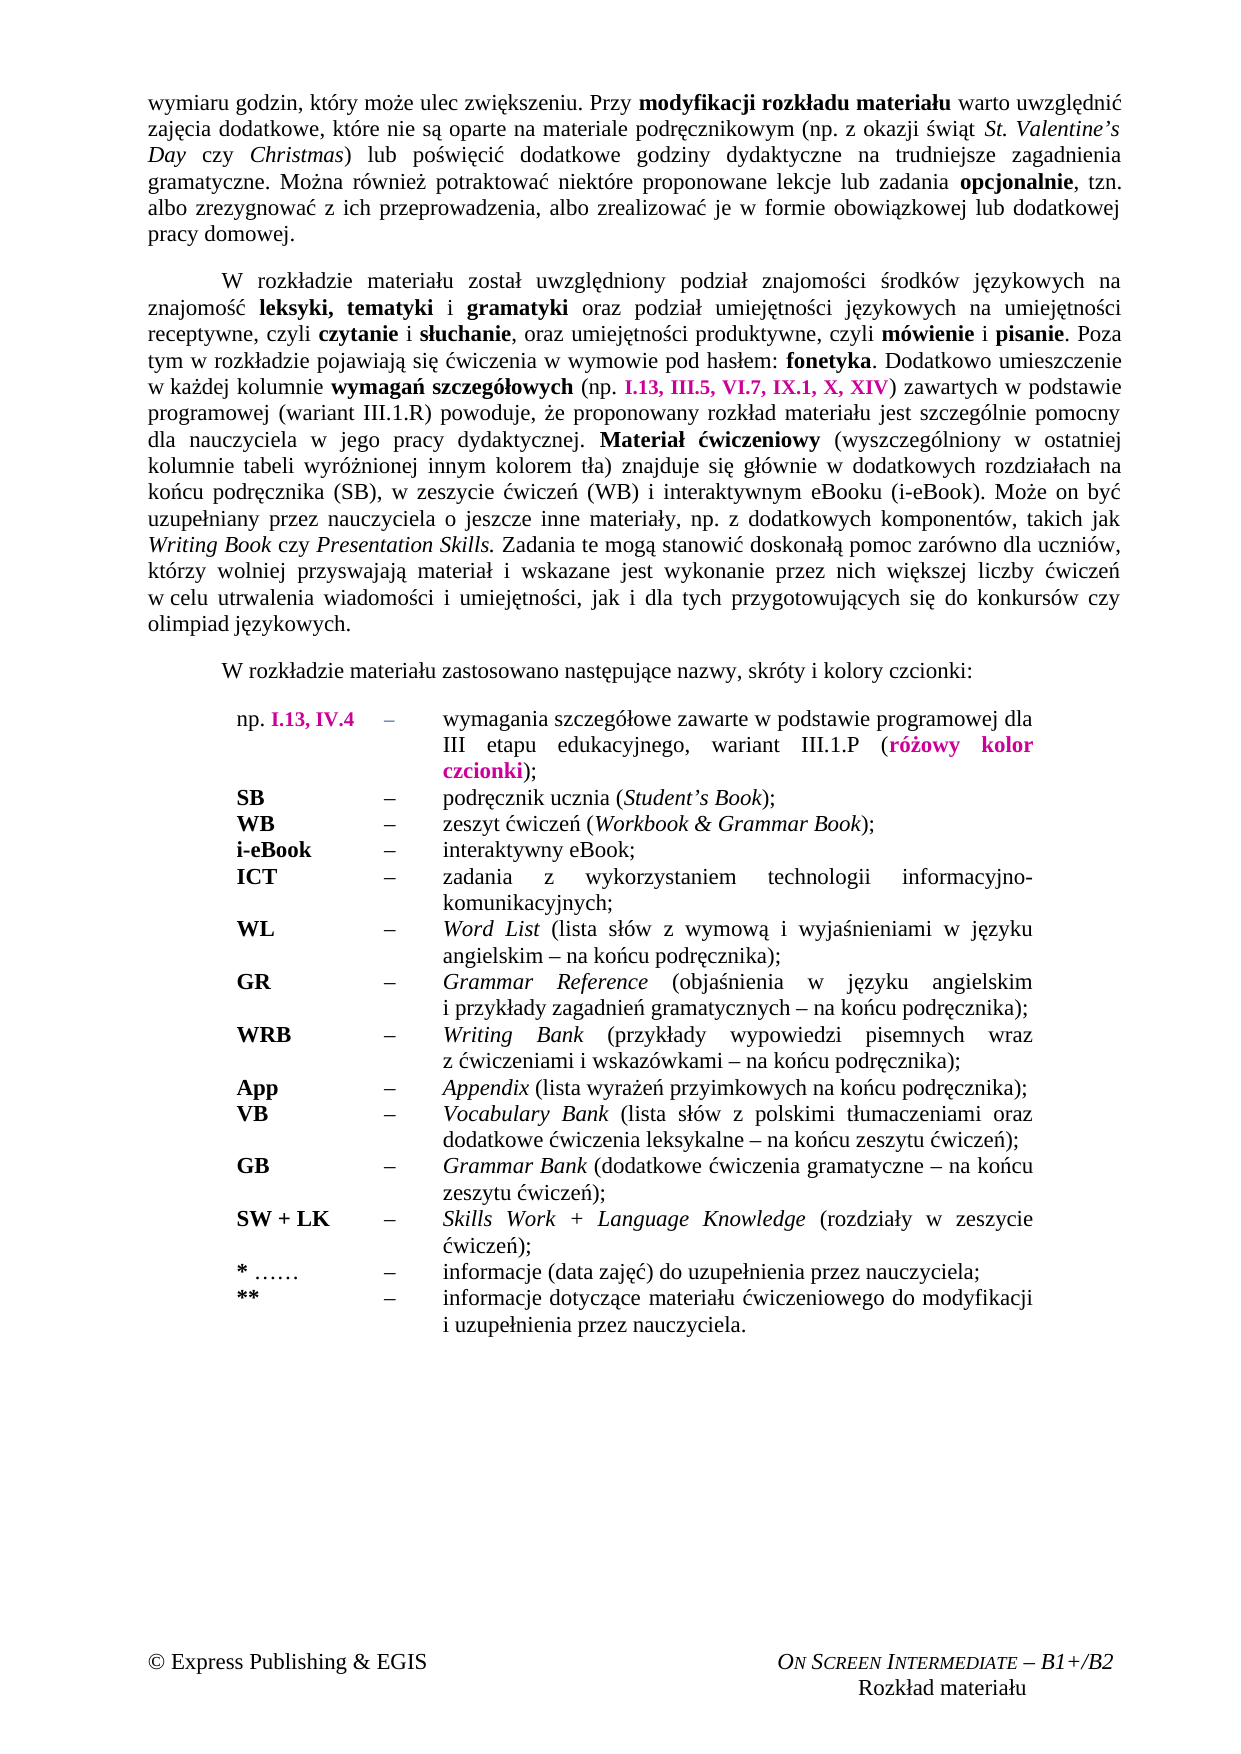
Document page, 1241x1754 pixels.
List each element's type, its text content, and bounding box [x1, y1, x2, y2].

text SW + LK – Skills Work + Language Knowledge (rozdziały w zeszycie ćwiczeń); [192, 1205, 1033, 1258]
text ICT – zadania z wykorzystaniem technologii informacyjno-komunikacyjnych; [192, 863, 1033, 915]
text W rozkładzie materiału został uwzględniony podział znajomości środków językowych na znajomość leksyki, tematyki i gramatyki oraz podział umiejętności językowych na umiejętności receptywne, czyli czytanie i słuchanie, oraz umiejętności produktywne, czyli mówienie i pisanie. Poza tym w rozkładzie pojawiają się ćwiczenia w wymowie pod hasłem: fonetyka. Dodatkowo umieszczenie w każdej kolumnie wymagań szczegółowych (np. I.13, III.5, VI.7, IX.1, X, XIV) zawartych w podstawie programowej (wariant III.1.R) powoduje, że proponowany rozkład materiału jest szczególnie pomocny dla nauczyciela w jego pracy dydaktycznej. Materiał ćwiczeniowy (wyszczególniony w ostatniej kolumnie tabeli wyróżnionej innym kolorem tła) znajduje się głównie w dodatkowych rozdziałach na końcu podręcznika (SB), w zeszycie ćwiczeń (WB) i interaktywnym eBooku (i-eBook). Może on być uzupełniany przez nauczyciela o jeszcze inne materiały, np. z dodatkowych komponentów, takich jak Writing Book czy Presentation Skills. Zadania te mogą stanowić doskonałą pomoc zarówno dla uczniów, którzy wolniej przyswajają materiał i wskazane jest wykonanie przez nich większej liczby ćwiczeń w celu utrwalenia wiadomości i umiejętności, jak i dla tych przygotowujących się do konkursów czy olimpiad językowych. [148, 268, 1122, 637]
text i-eBook – interaktywny eBook; [192, 836, 1033, 863]
text GR – Grammar Reference (objaśnienia w języku angielskim i przykłady zagadnień gramatycznych – na końcu podręcznika); [192, 968, 1033, 1021]
text App – Appendix (lista wyrażeń przyimkowych na końcu podręcznika); [192, 1073, 1033, 1100]
text WRB – Writing Bank (przykłady wypowiedzi pisemnych wraz z ćwiczeniami i wskazówkami – na końcu podręcznika); [192, 1021, 1033, 1073]
text ** – informacje dotyczące materiału ćwiczeniowego do modyfikacji i uzupełnienia przez nauczyciela. [192, 1284, 1033, 1337]
text VB – Vocabulary Bank (lista słów z polskimi tłumaczeniami oraz dodatkowe ćwiczenia leksykalne – na końcu zeszytu ćwiczeń); [192, 1100, 1033, 1153]
text WB – zeszyt ćwiczeń (Workbook & Grammar Book); [192, 810, 1033, 836]
text GB – Grammar Bank (dodatkowe ćwiczenia gramatyczne – na końcu zeszytu ćwiczeń); [192, 1153, 1033, 1205]
text SB – podręcznik ucznia (Student’s Book); [192, 784, 1033, 810]
text W rozkładzie materiału zastosowano następujące nazwy, skróty i kolory czcionki: [148, 657, 1122, 684]
text * …… – informacje (data zajęć) do uzupełnienia przez nauczyciela; [192, 1258, 1033, 1284]
text np. I.13, IV.4 – wymagania szczegółowe zawarte w podstawie programowej dla III etapu edukacyjnego, wariant III.1.P (różowy kolor czcionki); [192, 704, 1033, 784]
text WL – Word List (lista słów z wymową i wyjaśnieniami w języku angielskim – na końcu podręcznika); [192, 915, 1033, 968]
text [148, 89, 1122, 247]
